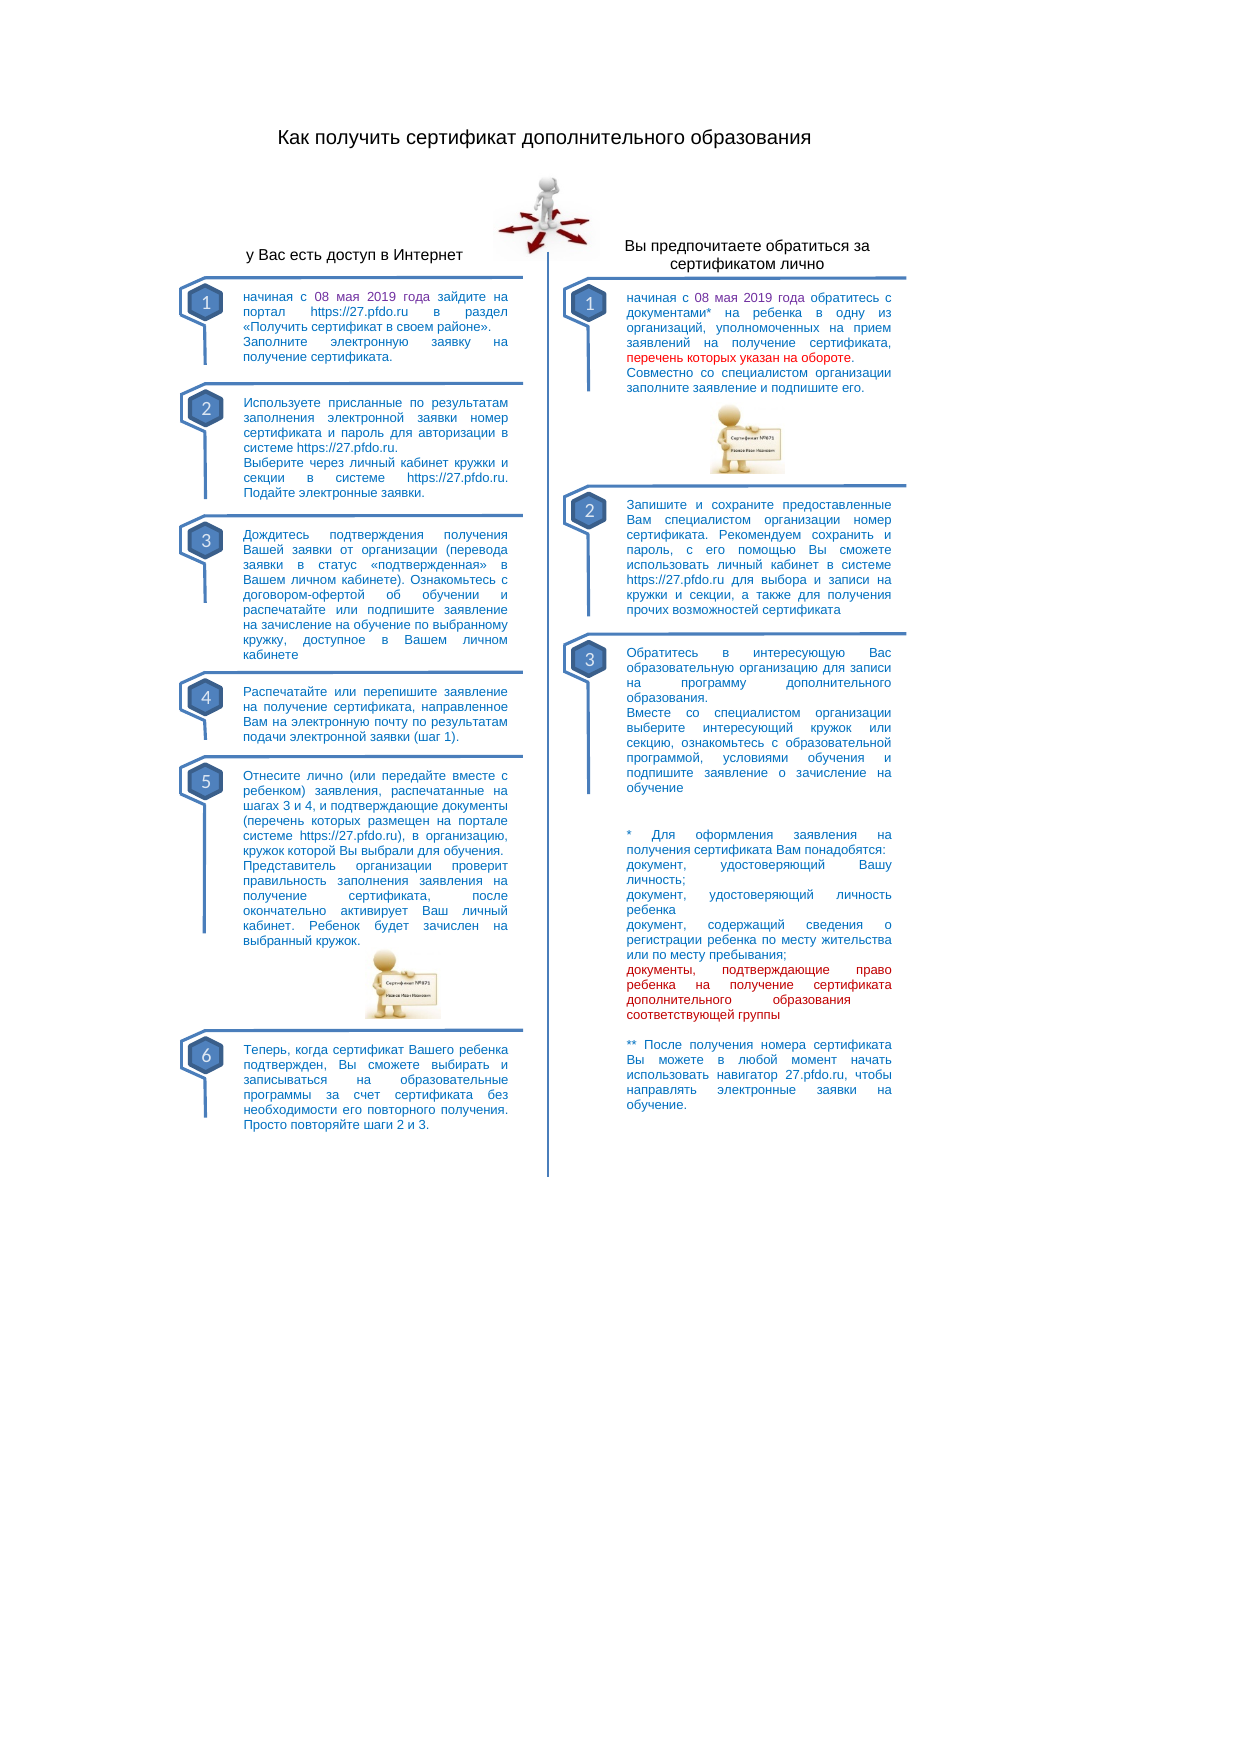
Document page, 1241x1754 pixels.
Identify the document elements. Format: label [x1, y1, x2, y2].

picture [710, 402, 785, 474]
picture [365, 947, 441, 1019]
picture [493, 168, 600, 261]
